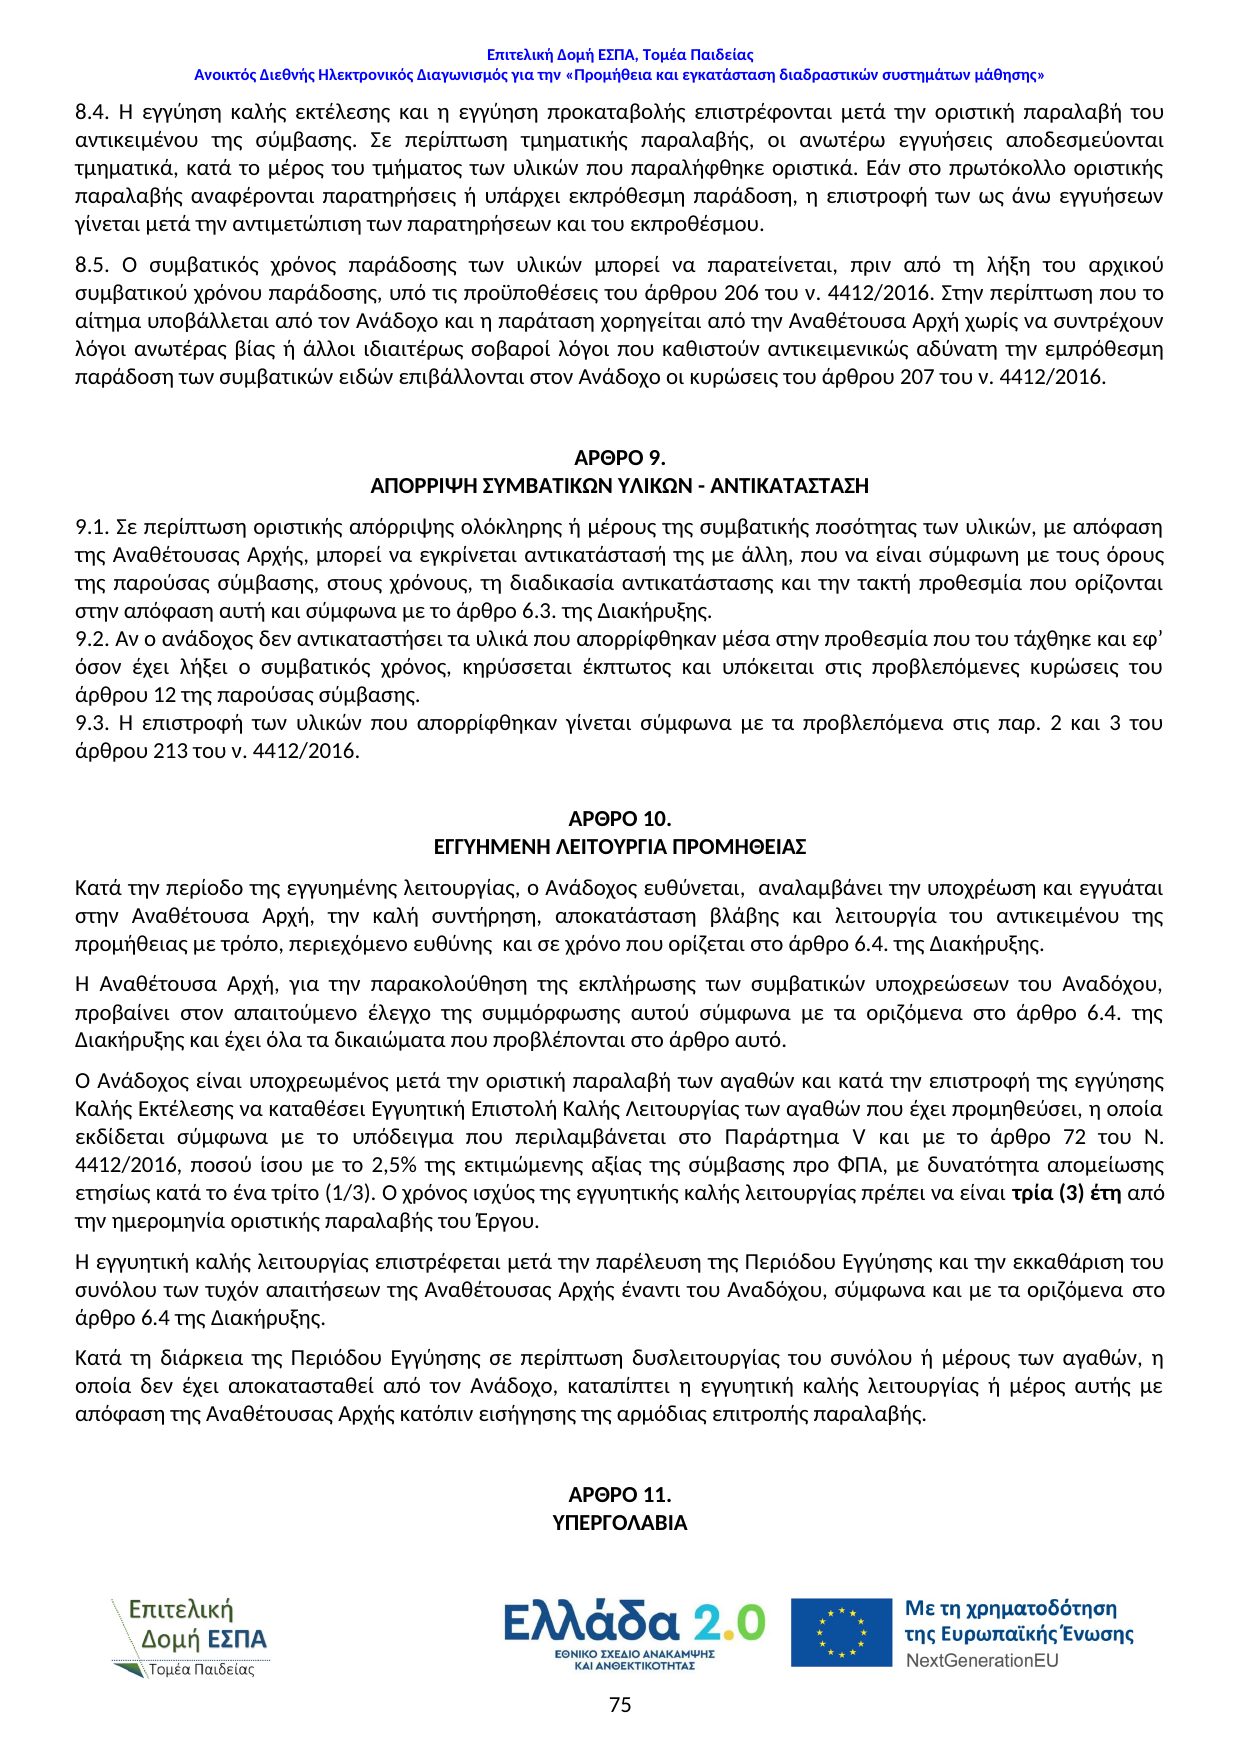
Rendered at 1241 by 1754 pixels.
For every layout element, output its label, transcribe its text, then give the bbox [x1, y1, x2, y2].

text ΑΡΘΡΟ 11. [75, 1480, 1165, 1508]
text 8.4. Η εγγύηση καλής εκτέλεσης και η εγγύηση προκαταβολής επιστρέφονται μετά την οριστική παραλαβή του αντικειμένου της σύμβασης. Σε περίπτωση τμηματικής παραλαβής, οι ανωτέρω εγγυήσεις αποδεσμεύονται τμηματικά, κατά το μέρος του τμήματος των υλικών που παραλήφθηκε οριστικά. Εάν στο πρωτόκολλο οριστικής παραλαβής αναφέρονται παρατηρήσεις ή υπάρχει εκπρόθεσμη παράδοση, η επιστροφή των ως άνω εγγυήσεων γίνεται μετά την αντιμετώπιση των παρατηρήσεων και του εκπροθέσμου. [75, 97, 1165, 238]
text ΑΡΘΡΟ 9. [75, 443, 1165, 471]
text Ο Ανάδοχος είναι υποχρεωμένος μετά την οριστική παραλαβή των αγαθών και κατά την επιστροφή της εγγύησης Καλής Εκτέλεσης να καταθέσει Εγγυητική Επιστολή Καλής Λειτουργίας των αγαθών που έχει προμηθεύσει, η οποία εκδίδεται σύμφωνα με το υπόδειγμα που περιλαμβάνεται στο Παράρτημα V και με το άρθρο 72 του Ν. 4412/2016, ποσού ίσου με το 2,5% της εκτιμώμενης αξίας της σύμβασης προ ΦΠΑ, με δυνατότητα απομείωσης ετησίως κατά το ένα τρίτο (1/3). Ο χρόνος ισχύος της εγγυητικής καλής λειτουργίας πρέπει να είναι τρία (3) έτη από την ημερομηνία οριστικής παραλαβής του Έργου. [75, 1066, 1165, 1234]
text 9.3. Η επιστροφή των υλικών που απορρίφθηκαν γίνεται σύμφωνα με τα προβλεπόμενα στις παρ. 2 και 3 του άρθρου 213 του ν. 4412/2016. [75, 708, 1165, 764]
text ΑΡΘΡΟ 10. [75, 804, 1165, 832]
picture [103, 1590, 1137, 1680]
text 8.5. Ο συμβατικός χρόνος παράδοσης των υλικών μπορεί να παρατείνεται, πριν από τη λήξη του αρχικού συμβατικού χρόνου παράδοσης, υπό τις προϋποθέσεις του άρθρου 206 του ν. 4412/2016. Στην περίπτωση που το αίτημα υποβάλλεται από τον Ανάδοχο και η παράταση χορηγείται από την Αναθέτουσα Αρχή χωρίς να συντρέχουν λόγοι ανωτέρας βίας ή άλλοι ιδιαιτέρως σοβαροί λόγοι που καθιστούν αντικειμενικώς αδύνατη την εμπρόθεσμη παράδοση των συμβατικών ειδών επιβάλλονται στον Ανάδοχο οι κυρώσεις του άρθρου 207 του ν. 4412/2016. [75, 250, 1165, 390]
text Η Αναθέτουσα Αρχή, για την παρακολούθηση της εκπλήρωσης των συμβατικών υποχρεώσεων του Αναδόχου, προβαίνει στον απαιτούμενο έλεγχο της συμμόρφωσης αυτού σύμφωνα με τα οριζόμενα στο άρθρο 6.4. της Διακήρυξης και έχει όλα τα δικαιώματα που προβλέπονται στο άρθρο αυτό. [75, 969, 1165, 1054]
text 9.2. Αν ο ανάδοχος δεν αντικαταστήσει τα υλικά που απορρίφθηκαν μέσα στην προθεσμία που του τάχθηκε και εφ’ όσον έχει λήξει ο συμβατικός χρόνος, κηρύσσεται έκπτωτος και υπόκειται στις προβλεπόμενες κυρώσεις του άρθρου 12 της παρούσας σύμβασης. [75, 624, 1165, 708]
text Κατά την περίοδο της εγγυημένης λειτουργίας, ο Ανάδοχος ευθύνεται, αναλαμβάνει την υποχρέωση και εγγυάται στην Αναθέτουσα Αρχή, την καλή συντήρηση, αποκατάσταση βλάβης και λειτουργία του αντικειμένου της προμήθειας με τρόπο, περιεχόμενο ευθύνης και σε χρόνο που ορίζεται στο άρθρο 6.4. της Διακήρυξης. [75, 873, 1165, 957]
text ΑΠΟΡΡΙΨΗ ΣΥΜΒΑΤΙΚΩΝ ΥΛΙΚΩΝ - ΑΝΤΙΚΑΤΑΣΤΑΣΗ [75, 471, 1165, 499]
text ΥΠΕΡΓΟΛΑΒΙΑ [75, 1508, 1165, 1536]
text 9.1. Σε περίπτωση οριστικής απόρριψης ολόκληρης ή μέρους της συμβατικής ποσότητας των υλικών, με απόφαση της Αναθέτουσας Αρχής, μπορεί να εγκρίνεται αντικατάστασή της με άλλη, που να είναι σύμφωνη με τους όρους της παρούσας σύμβασης, στους χρόνους, τη διαδικασία αντικατάστασης και την τακτή προθεσμία που ορίζονται στην απόφαση αυτή και σύμφωνα με το άρθρο 6.3. της Διακήρυξης. [75, 512, 1165, 624]
text ΕΓΓΥΗΜΕΝΗ ΛΕΙΤΟΥΡΓΙΑ ΠΡΟΜΗΘΕΙΑΣ [75, 832, 1165, 861]
text Η εγγυητική καλής λειτουργίας επιστρέφεται μετά την παρέλευση της Περιόδου Εγγύησης και την εκκαθάριση του συνόλου των τυχόν απαιτήσεων της Αναθέτουσας Αρχής έναντι του Αναδόχου, σύμφωνα και με τα οριζόμενα στο άρθρο 6.4 της Διακήρυξης. [75, 1247, 1165, 1331]
text Κατά τη διάρκεια της Περιόδου Εγγύησης σε περίπτωση δυσλειτουργίας του συνόλου ή μέρους των αγαθών, η οποία δεν έχει αποκατασταθεί από τον Ανάδοχο, καταπίπτει η εγγυητική καλής λειτουργίας ή μέρος αυτής με απόφαση της Αναθέτουσας Αρχής κατόπιν εισήγησης της αρμόδιας επιτροπής παραλαβής. [75, 1343, 1165, 1427]
